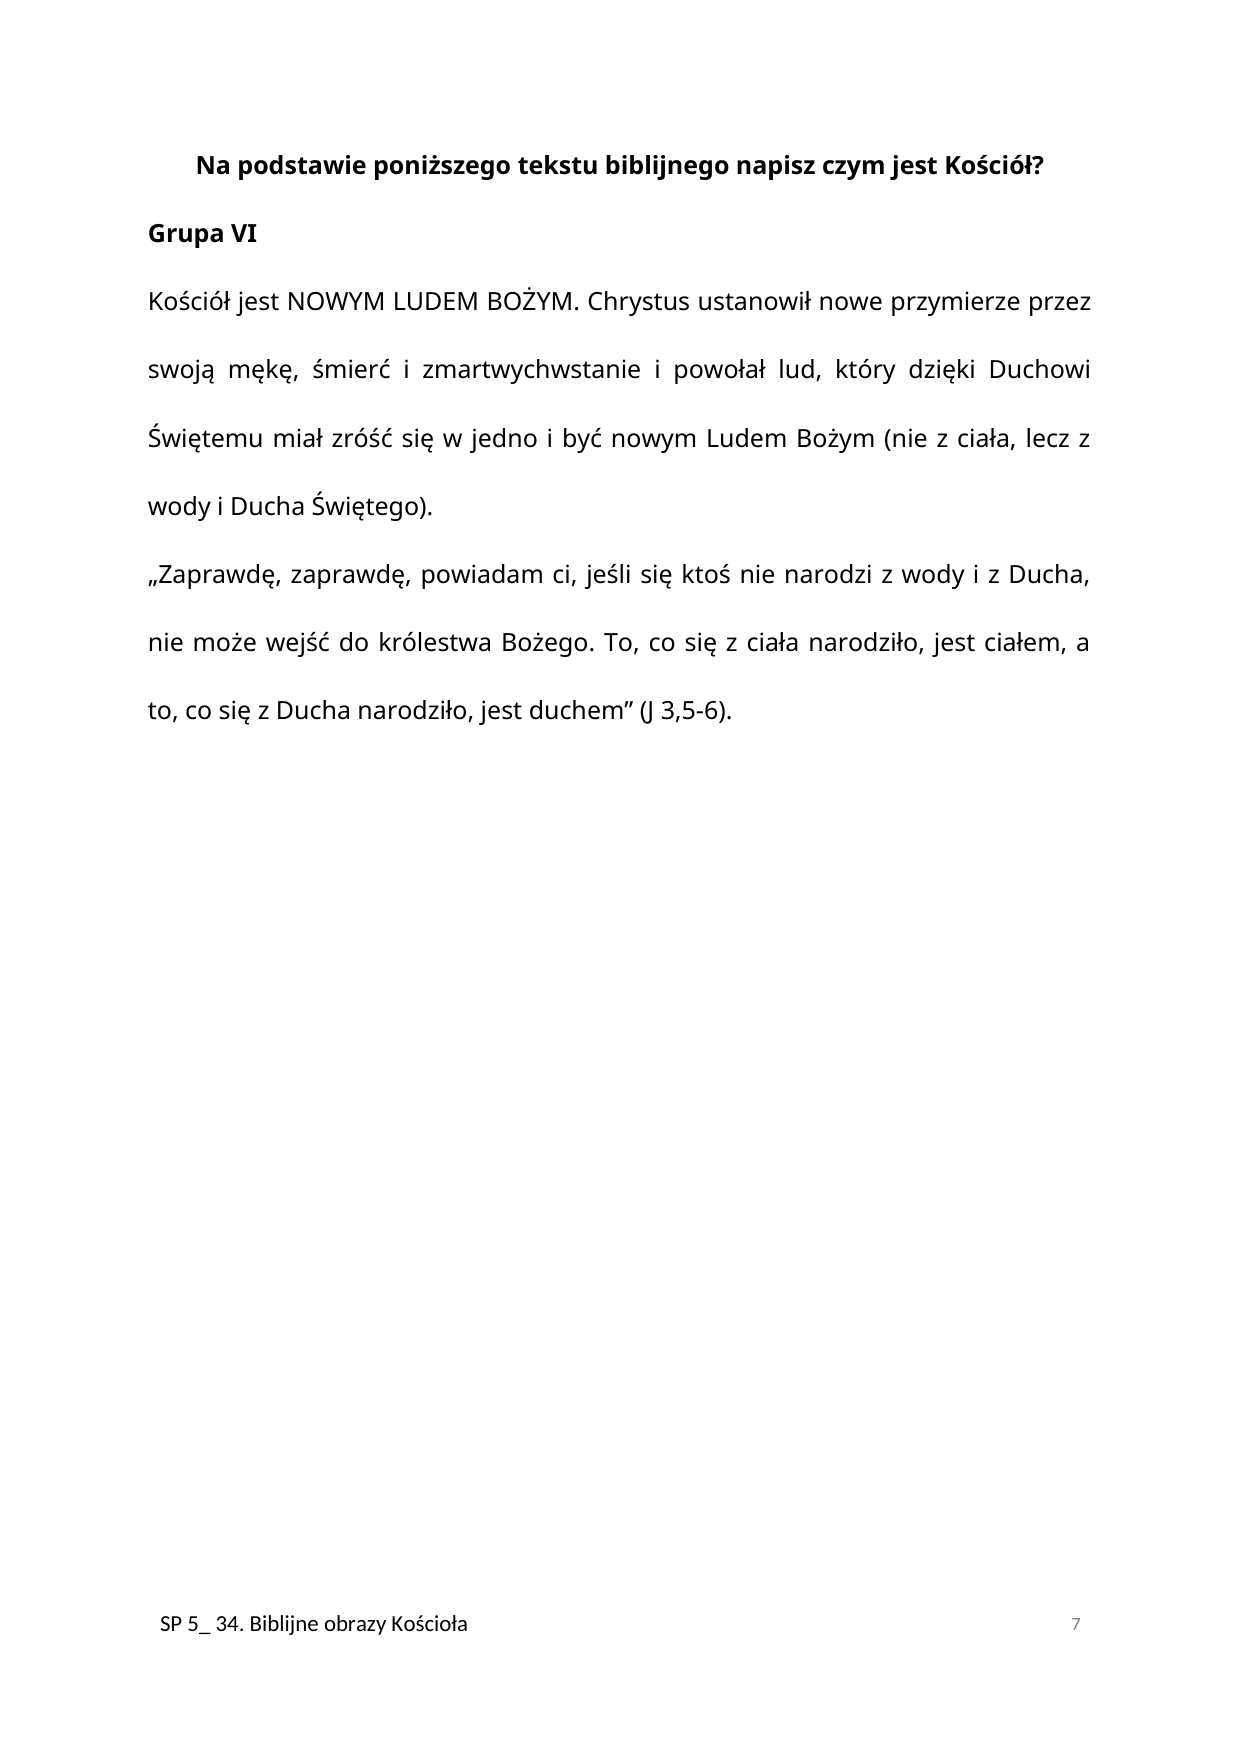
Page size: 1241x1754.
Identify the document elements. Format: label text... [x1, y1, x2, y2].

text Na podstawie poniższego tekstu biblijnego napisz czym jest Kościół? [148, 148, 1092, 182]
text Grupa VI [148, 216, 1092, 250]
text Kościół jest NOWYM LUDEM BOŻYM. Chrystus ustanowił nowe przymierze przez swoją mękę, śmierć i zmartwychwstanie i powołał lud, który dzięki Duchowi Świętemu miał zróść się w jedno i być nowym Ludem Bożym (nie z ciała, lecz z wody i Ducha Świętego). [148, 284, 1092, 522]
text „Zaprawdę, zaprawdę, powiadam ci, jeśli się ktoś nie narodzi z wody i z Ducha, nie może wejść do królestwa Bożego. To, co się z ciała narodziło, jest ciałem, a to, co się z Ducha narodziło, jest duchem” (J 3,5-6). [148, 556, 1092, 727]
